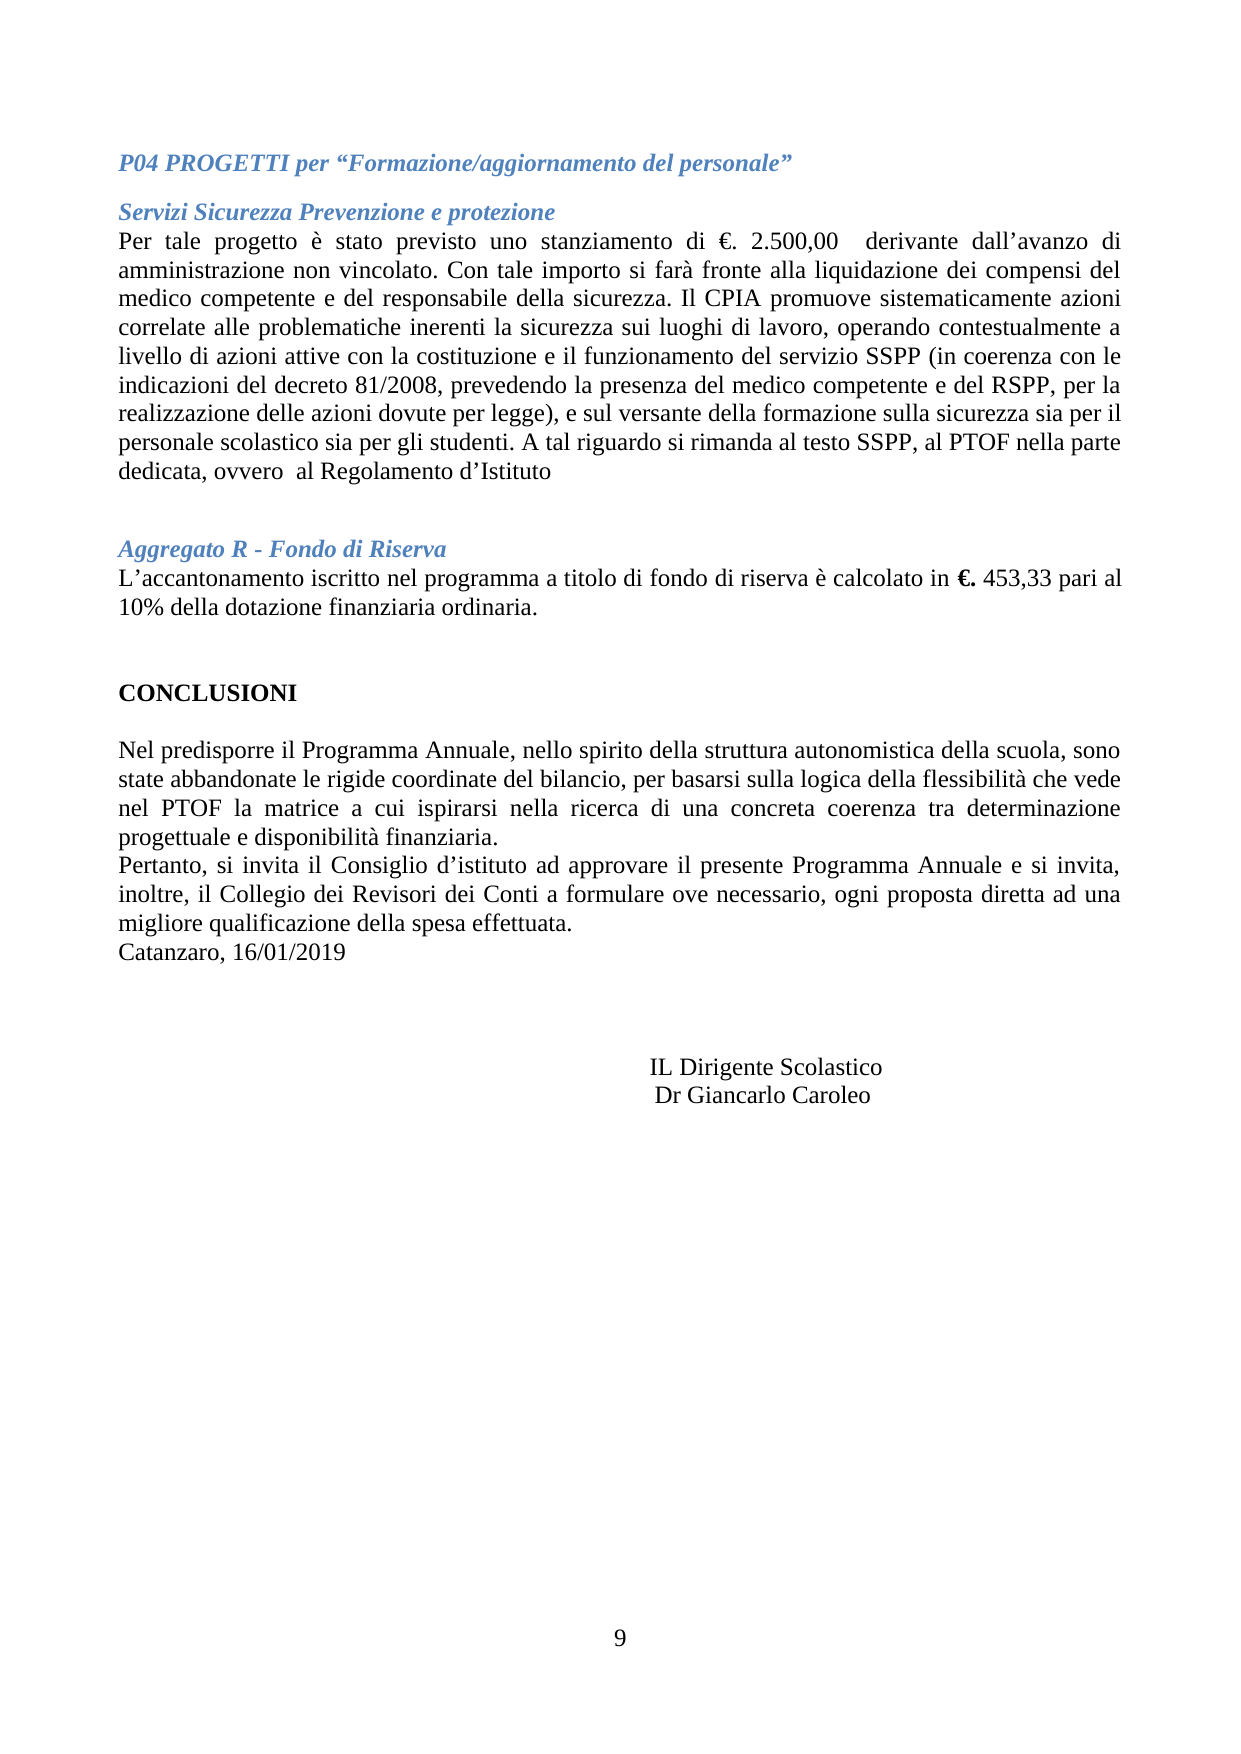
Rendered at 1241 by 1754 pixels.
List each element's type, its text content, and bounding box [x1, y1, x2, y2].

text CONCLUSIONI [118, 678, 1122, 707]
subtitle P04 PROGETTI per “Formazione/aggiornamento del personale” [118, 148, 1122, 176]
subtitle Servizi Sicurezza Prevenzione e protezione [118, 197, 1122, 226]
text Pertanto, si invita il Consiglio d’istituto ad approvare il presente Programma Annuale e si invita, inoltre, il Collegio dei Revisori dei Conti a formulare ove necessario, ogni proposta diretta ad una migliore qualificazione della spesa effettuata. [118, 851, 1122, 937]
text IL Dirigente Scolastico Dr Giancarlo Caroleo [118, 1052, 1122, 1109]
text L’accantonamento iscritto nel programma a titolo di fondo di riserva è calcolato in €. 453,33 pari al 10% della dotazione finanziaria ordinaria. [118, 563, 1122, 621]
subtitle Aggregato R - Fondo di Riserva [118, 534, 1122, 563]
text Per tale progetto è stato previsto uno stanziamento di €. 2.500,00 derivante dall’avanzo di amministrazione non vincolato. Con tale importo si farà fronte alla liquidazione dei compensi del medico competente e del responsabile della sicurezza. Il CPIA promuove sistematicamente azioni correlate alle problematiche inerenti la sicurezza sui luoghi di lavoro, operando contestualmente a livello di azioni attive con la costituzione e il funzionamento del servizio SSPP (in coerenza con le indicazioni del decreto 81/2008, prevedendo la presenza del medico competente e del RSPP, per la realizzazione delle azioni dovute per legge), e sul versante della formazione sulla sicurezza sia per il personale scolastico sia per gli studenti. A tal riguardo si rimanda al testo SSPP, al PTOF nella parte dedicata, ovvero al Regolamento d’Istituto [118, 226, 1122, 485]
text Catanzaro, 16/01/2019 [118, 937, 1122, 966]
text Nel predisporre il Programma Annuale, nello spirito della struttura autonomistica della scuola, sono state abbandonate le rigide coordinate del bilancio, per basarsi sulla logica della flessibilità che vede nel PTOF la matrice a cui ispirarsi nella ricerca di una concreta coerenza tra determinazione progettuale e disponibilità finanziaria. [118, 736, 1122, 851]
